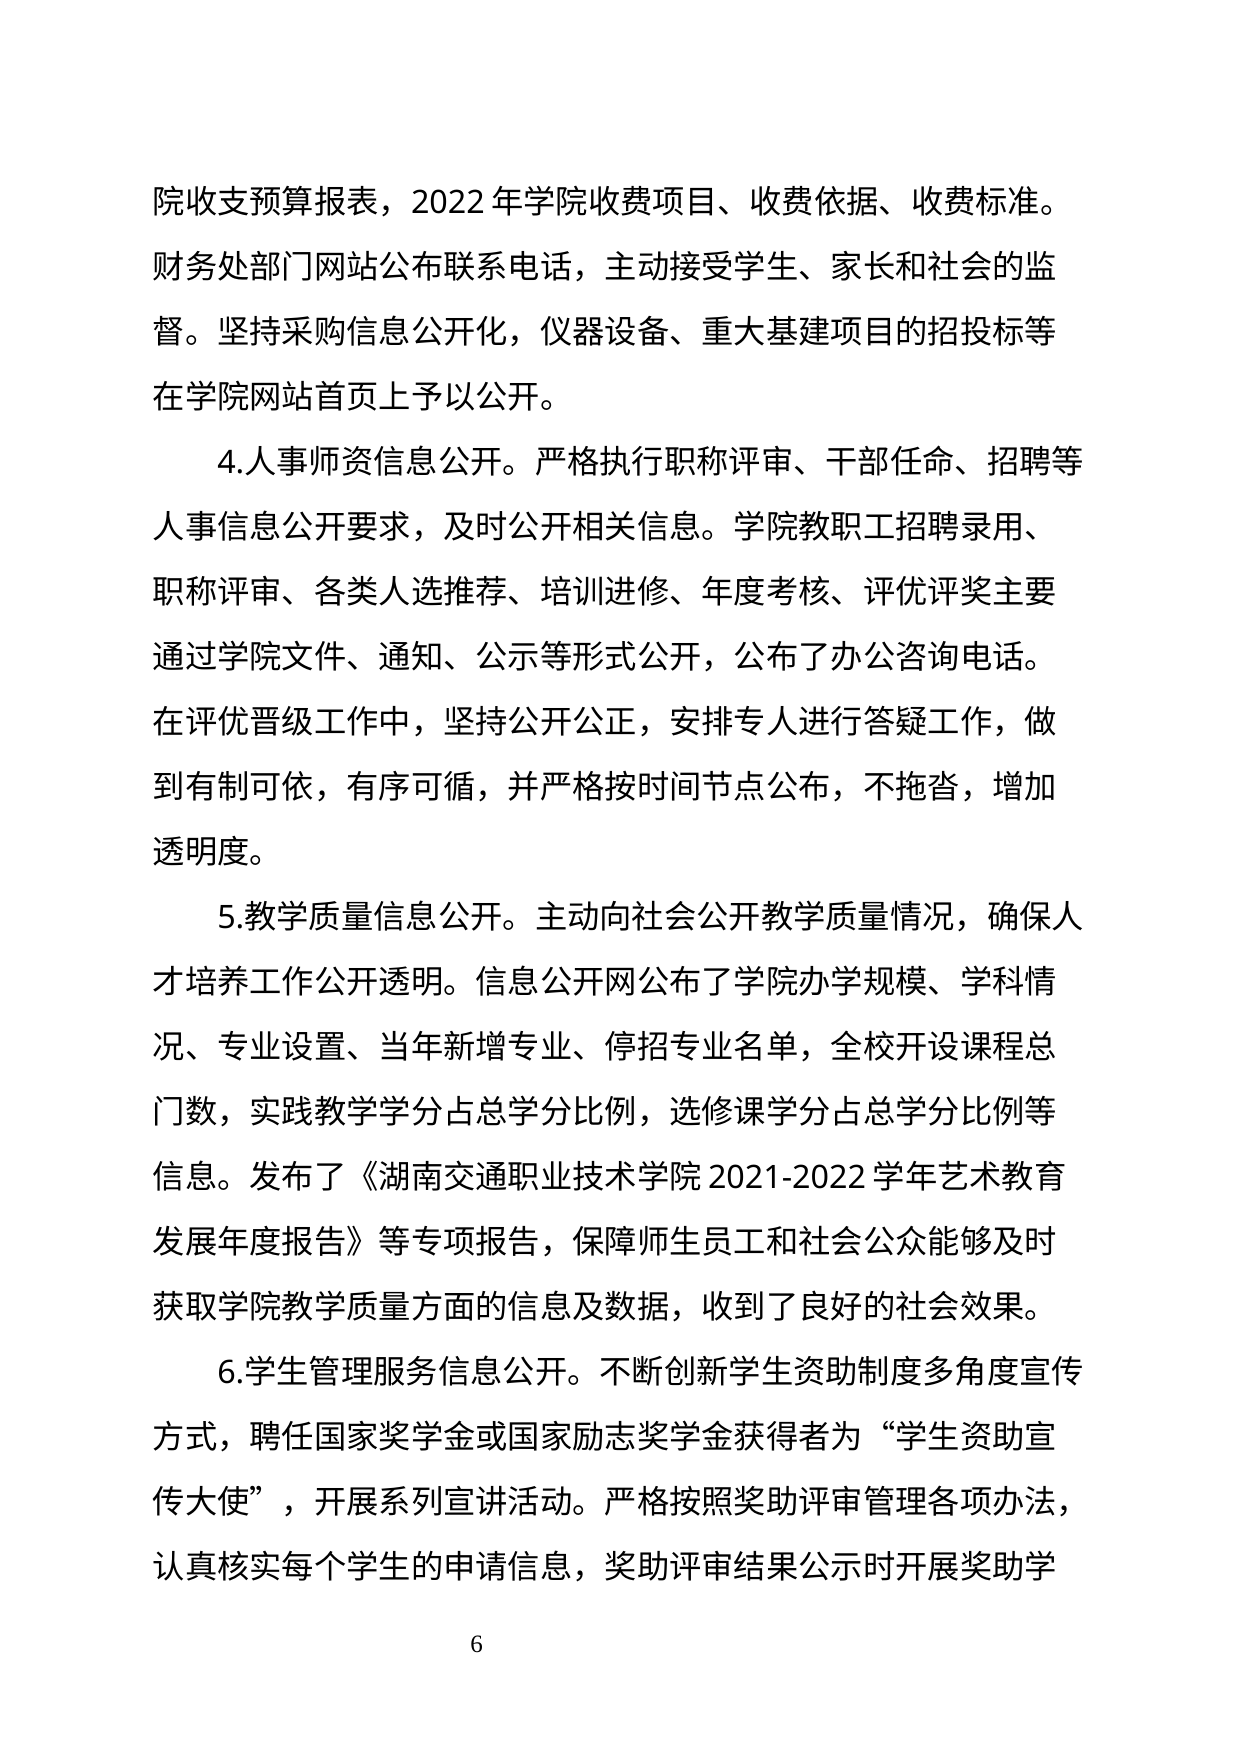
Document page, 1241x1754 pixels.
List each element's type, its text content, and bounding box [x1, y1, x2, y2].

text 5.教学质量信息公开。主动向社会公开教学质量情况，确保人才培养工作公开透明。信息公开网公布了学院办学规模、学科情况、专业设置、当年新增专业、停招专业名单，全校开设课程总门数，实践教学学分占总学分比例，选修课学分占总学分比例等信息。发布了《湖南交通职业技术学院2021-2022学年艺术教育发展年度报告》等专项报告，保障师生员工和社会公众能够及时获取学院教学质量方面的信息及数据，收到了良好的社会效果。 [152, 882, 1088, 1337]
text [152, 167, 1088, 427]
text 4.人事师资信息公开。严格执行职称评审、干部任命、招聘等人事信息公开要求，及时公开相关信息。学院教职工招聘录用、职称评审、各类人选推荐、培训进修、年度考核、评优评奖主要通过学院文件、通知、公示等形式公开，公布了办公咨询电话。在评优晋级工作中，坚持公开公正，安排专人进行答疑工作，做到有制可依，有序可循，并严格按时间节点公布，不拖沓，增加透明度。 [152, 427, 1088, 882]
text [152, 1337, 1088, 1597]
